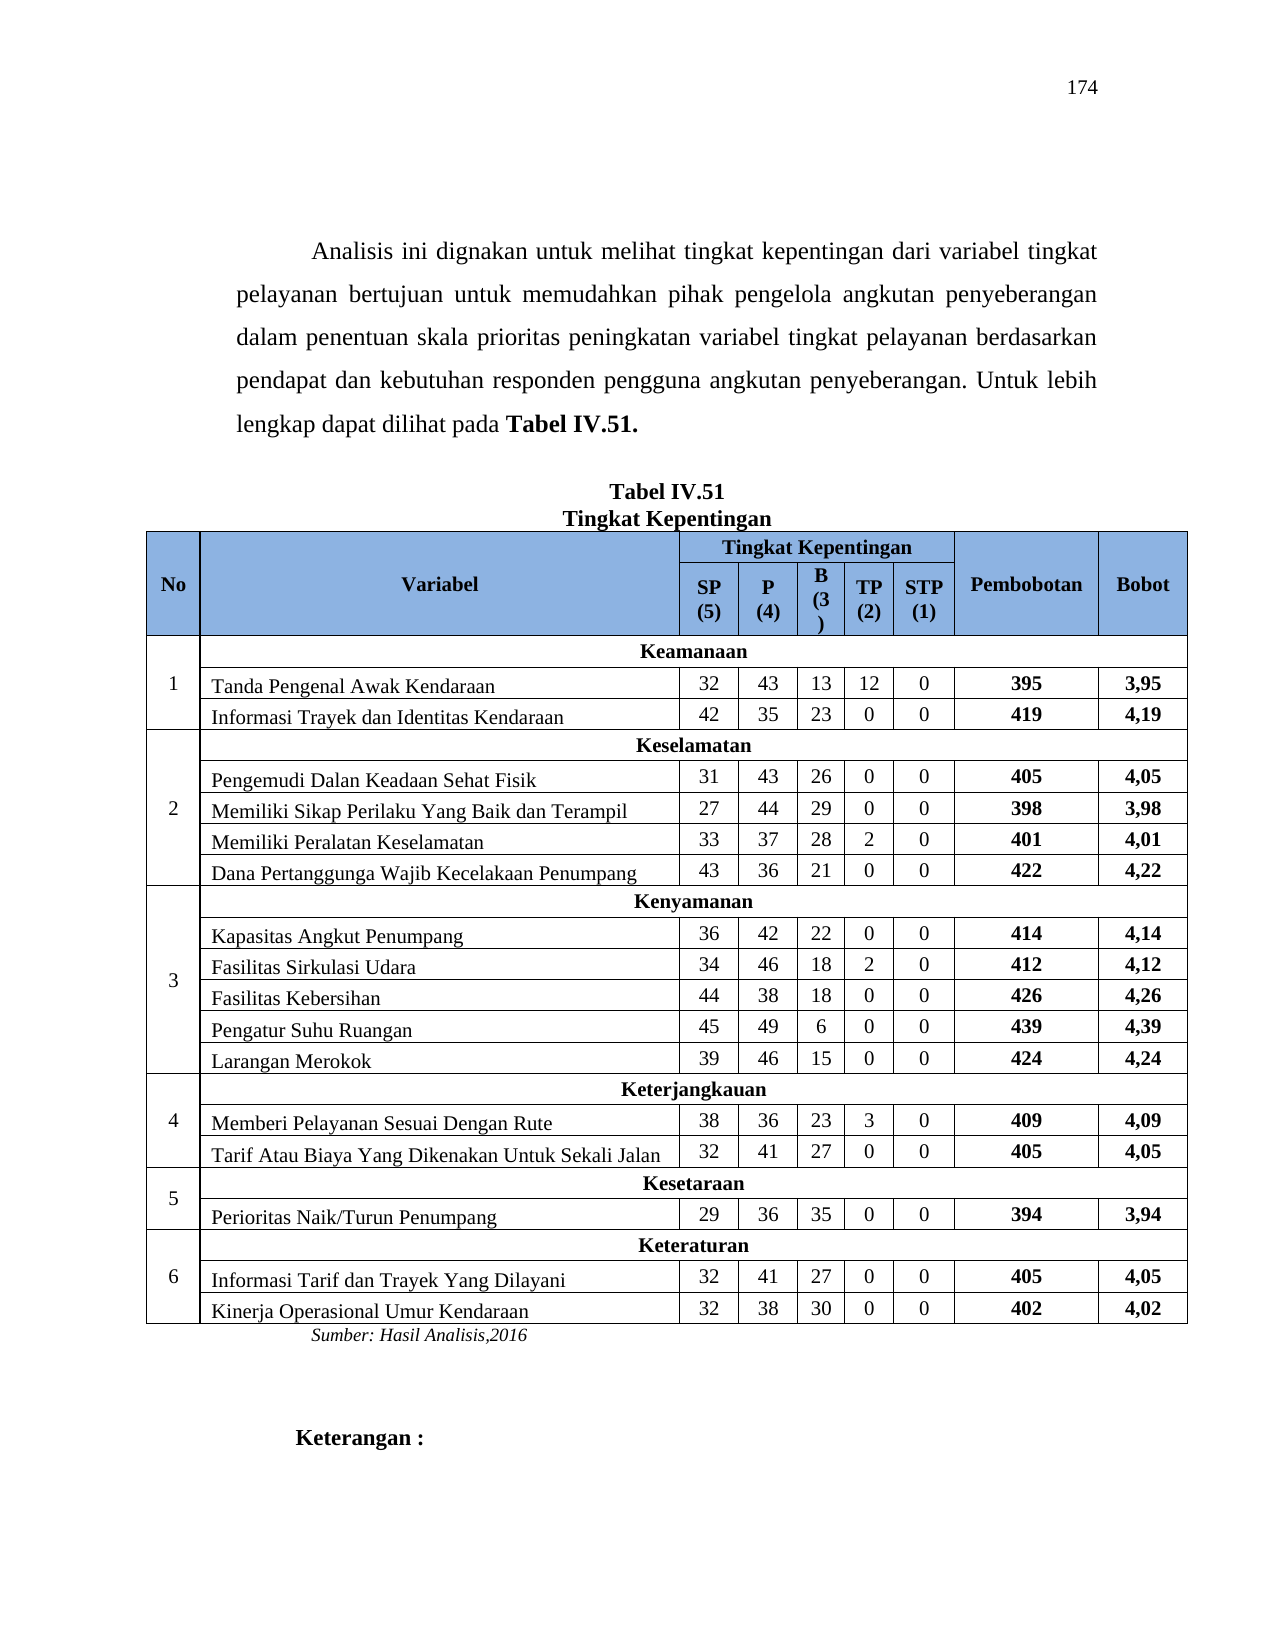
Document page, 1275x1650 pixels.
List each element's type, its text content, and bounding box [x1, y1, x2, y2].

table_cell 412 [955, 949, 1098, 979]
table_cell 419 [955, 699, 1098, 729]
table_cell Informasi Tarif dan Trayek Yang Dilayani [201, 1261, 679, 1292]
table_cell Fasilitas Kebersihan [201, 980, 679, 1010]
table_cell 35 [798, 1199, 844, 1229]
table_cell 422 [955, 855, 1098, 885]
table_cell 0 [894, 1043, 954, 1073]
table_cell 439 [955, 1011, 1098, 1042]
table_cell 4,09 [1099, 1105, 1187, 1135]
table_cell 0 [894, 1199, 954, 1229]
table_cell Memberi Pelayanan Sesuai Dengan Rute [201, 1105, 679, 1135]
table_cell 0 [894, 1011, 954, 1042]
table_cell Pengatur Suhu Ruangan [201, 1011, 679, 1042]
table_cell 46 [739, 949, 797, 979]
table_cell Memiliki Sikap Perilaku Yang Baik dan Terampil [201, 793, 679, 823]
table_cell STP (1) [894, 563, 954, 635]
table_cell 22 [798, 918, 844, 948]
table_cell Kinerja Operasional Umur Kendaraan [201, 1293, 679, 1323]
table_cell Keselamatan [201, 730, 1187, 760]
table_cell 6 [798, 1011, 844, 1042]
table_cell 34 [680, 949, 738, 979]
table_cell 27 [798, 1136, 844, 1167]
table_cell 0 [894, 949, 954, 979]
table_cell 5 [147, 1168, 199, 1229]
table_cell Larangan Merokok [201, 1043, 679, 1073]
table_cell 398 [955, 793, 1098, 823]
table_cell 402 [955, 1293, 1098, 1323]
table_cell 29 [798, 793, 844, 823]
table_cell 4,26 [1099, 980, 1187, 1010]
table_cell 0 [845, 855, 893, 885]
table_cell 32 [680, 1136, 738, 1167]
table_cell 45 [680, 1011, 738, 1042]
table_cell TP (2) [845, 563, 893, 635]
table_cell 0 [845, 793, 893, 823]
table_cell 23 [798, 1105, 844, 1135]
table_cell 0 [894, 1136, 954, 1167]
table_cell 26 [798, 761, 844, 792]
table_cell 6 [147, 1230, 199, 1323]
table_header Tingkat Kepentingan [680, 532, 954, 562]
table_cell 3,98 [1099, 793, 1187, 823]
text Keterangan : [295, 1424, 1098, 1451]
table_cell 27 [798, 1261, 844, 1292]
table_cell 4 [147, 1074, 199, 1167]
table_cell 30 [798, 1293, 844, 1323]
table_cell 43 [739, 761, 797, 792]
table_header Variabel [201, 532, 679, 635]
table_cell 4,12 [1099, 949, 1187, 979]
table_cell 0 [845, 980, 893, 1010]
table_cell 0 [894, 793, 954, 823]
table_cell 424 [955, 1043, 1098, 1073]
table_cell 0 [894, 918, 954, 948]
table_cell 0 [845, 699, 893, 729]
table_cell 0 [894, 1105, 954, 1135]
table_cell 3 [147, 886, 199, 1073]
table_cell 0 [894, 855, 954, 885]
table_cell 42 [739, 918, 797, 948]
table_cell Informasi Trayek dan Identitas Kendaraan [201, 699, 679, 729]
table_cell 3,95 [1099, 668, 1187, 698]
table_cell 0 [894, 668, 954, 698]
table_cell 4,22 [1099, 855, 1187, 885]
table_cell 36 [739, 1105, 797, 1135]
table_cell 0 [894, 824, 954, 854]
table_cell 4,14 [1099, 918, 1187, 948]
table_cell Tanda Pengenal Awak Kendaraan [201, 668, 679, 698]
table_cell 43 [680, 855, 738, 885]
table_cell 0 [845, 1011, 893, 1042]
table_cell 2 [845, 824, 893, 854]
table_cell Keterjangkauan [201, 1074, 1187, 1104]
table_cell 28 [798, 824, 844, 854]
table_cell 38 [739, 1293, 797, 1323]
table_cell 0 [845, 1293, 893, 1323]
table_cell 1 [147, 636, 199, 729]
table_cell 0 [845, 1199, 893, 1229]
table_header No [147, 532, 199, 635]
table_cell Keamanaan [201, 636, 1187, 667]
table_cell 0 [894, 1261, 954, 1292]
table_cell Tarif Atau Biaya Yang Dikenakan Untuk Sekali Jalan [201, 1136, 679, 1167]
table_cell 2 [845, 949, 893, 979]
table_cell 3,94 [1099, 1199, 1187, 1229]
table_cell 394 [955, 1199, 1098, 1229]
table_cell 32 [680, 668, 738, 698]
table_cell 43 [739, 668, 797, 698]
table_cell 33 [680, 824, 738, 854]
table_cell 4,39 [1099, 1011, 1187, 1042]
table_cell Memiliki Peralatan Keselamatan [201, 824, 679, 854]
table_cell Kenyamanan [201, 886, 1187, 917]
table_cell 0 [894, 761, 954, 792]
table_cell 405 [955, 761, 1098, 792]
table_cell 36 [680, 918, 738, 948]
table_cell 27 [680, 793, 738, 823]
table_cell 41 [739, 1136, 797, 1167]
text Analisis ini dignakan untuk melihat tingkat kepentingan dari variabel tingkat pelayanan bertujuan untuk memudahkan pihak pengelola angkutan penyeberangan dalam penentuan skala prioritas peningkatan variabel tingkat pelayanan berdasarkan pendapat dan kebutuhan responden pengguna angkutan penyeberangan. Untuk lebih lengkap dapat dilihat pada Tabel IV.51. [236, 236, 1098, 437]
table_cell 4,01 [1099, 824, 1187, 854]
table_cell 0 [845, 918, 893, 948]
table_cell 35 [739, 699, 797, 729]
table_cell 426 [955, 980, 1098, 1010]
table_cell 409 [955, 1105, 1098, 1135]
table_cell Kapasitas Angkut Penumpang [201, 918, 679, 948]
table_cell 2 [147, 730, 199, 885]
table_cell 21 [798, 855, 844, 885]
table_cell 0 [845, 761, 893, 792]
table_cell 49 [739, 1011, 797, 1042]
table_cell SP (5) [680, 563, 738, 635]
table_cell 37 [739, 824, 797, 854]
table_header Bobot [1099, 532, 1187, 635]
table_cell Pengemudi Dalan Keadaan Sehat Fisik [201, 761, 679, 792]
table_cell 4,05 [1099, 1136, 1187, 1167]
table_cell 0 [845, 1136, 893, 1167]
table_cell B (3) [798, 563, 844, 635]
table_cell 32 [680, 1261, 738, 1292]
table_cell Fasilitas Sirkulasi Udara [201, 949, 679, 979]
table_cell 23 [798, 699, 844, 729]
table_cell 405 [955, 1261, 1098, 1292]
text Tingkat Kepentingan [236, 504, 1098, 531]
table_cell 0 [845, 1261, 893, 1292]
table_cell 0 [845, 1043, 893, 1073]
table_cell 395 [955, 668, 1098, 698]
table_cell Perioritas Naik/Turun Penumpang [201, 1199, 679, 1229]
table_cell 29 [680, 1199, 738, 1229]
table_cell P (4) [739, 563, 797, 635]
table_cell Dana Pertanggunga Wajib Kecelakaan Penumpang [201, 855, 679, 885]
table_cell 0 [894, 980, 954, 1010]
table_cell 4,05 [1099, 761, 1187, 792]
table_cell 38 [739, 980, 797, 1010]
table_cell 0 [894, 1293, 954, 1323]
table_cell 38 [680, 1105, 738, 1135]
table_cell 401 [955, 824, 1098, 854]
text Tabel IV.51 [236, 478, 1098, 504]
text Sumber: Hasil Analisis,2016 [177, 1324, 1098, 1346]
table_cell 36 [739, 855, 797, 885]
table_header Pembobotan [955, 532, 1098, 635]
table_cell 4,02 [1099, 1293, 1187, 1323]
table_cell 3 [845, 1105, 893, 1135]
table_cell 414 [955, 918, 1098, 948]
table_cell 4,05 [1099, 1261, 1187, 1292]
table_cell 405 [955, 1136, 1098, 1167]
table_cell 44 [680, 980, 738, 1010]
table_cell 39 [680, 1043, 738, 1073]
table_cell 31 [680, 761, 738, 792]
table_cell 46 [739, 1043, 797, 1073]
table_cell Kesetaraan [201, 1168, 1187, 1198]
table_cell 0 [894, 699, 954, 729]
table_cell 13 [798, 668, 844, 698]
table_cell 18 [798, 949, 844, 979]
table_cell 12 [845, 668, 893, 698]
table_cell 18 [798, 980, 844, 1010]
table_cell 4,24 [1099, 1043, 1187, 1073]
table_cell Keteraturan [201, 1230, 1187, 1260]
table_cell 15 [798, 1043, 844, 1073]
table_cell 4,19 [1099, 699, 1187, 729]
table_cell 42 [680, 699, 738, 729]
table_cell 32 [680, 1293, 738, 1323]
table_cell 36 [739, 1199, 797, 1229]
table_cell 41 [739, 1261, 797, 1292]
table_cell 44 [739, 793, 797, 823]
